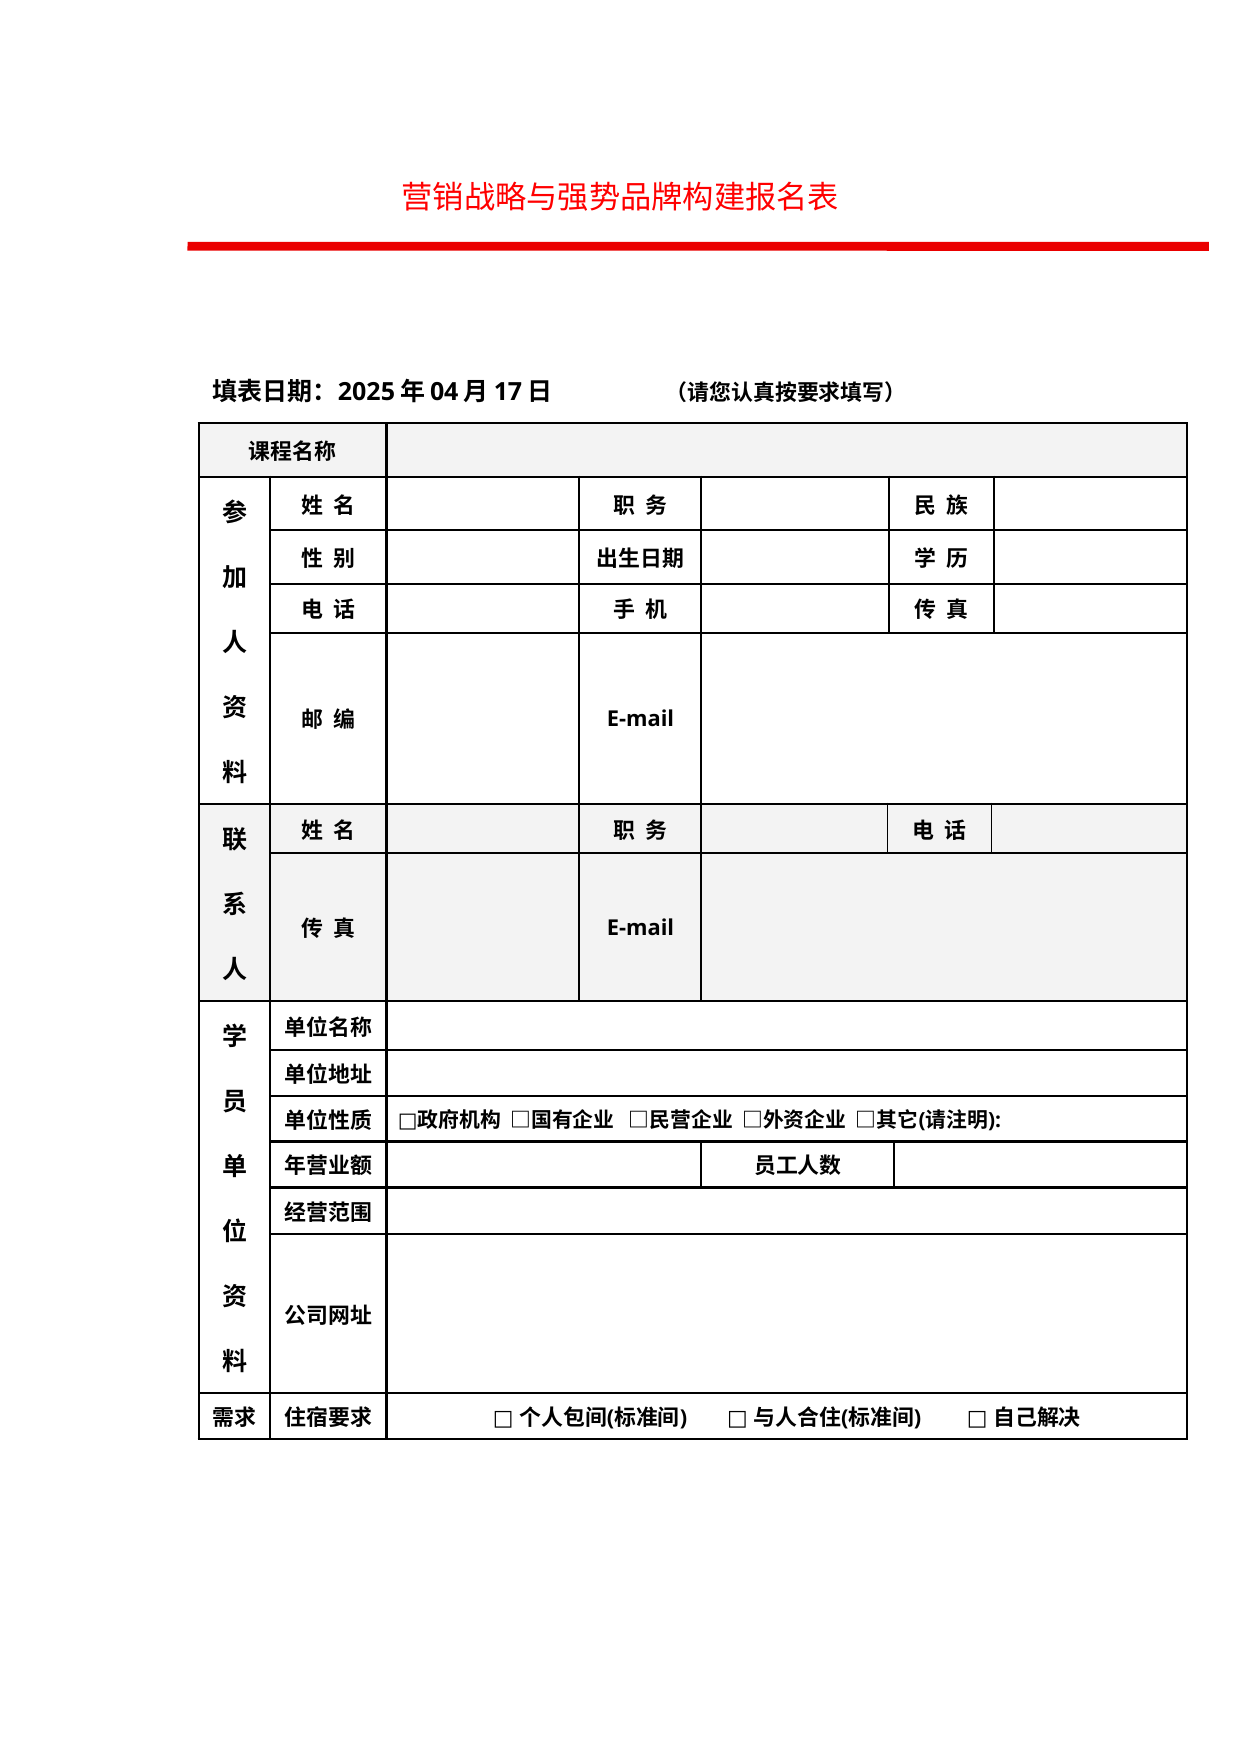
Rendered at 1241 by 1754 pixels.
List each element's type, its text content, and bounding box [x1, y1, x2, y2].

table_cell 住宿要求 [271, 1394, 385, 1438]
table_cell 传 真 [890, 585, 993, 632]
table_cell 手 机 [580, 585, 700, 632]
table_cell 参加人资料 [200, 478, 269, 803]
table_cell [388, 478, 578, 529]
table_cell 学 历 [890, 531, 993, 582]
table_cell [992, 805, 1186, 852]
table_cell [702, 634, 1186, 803]
table_cell 民 族 [890, 478, 993, 529]
table_header [388, 424, 1186, 476]
table_cell [388, 1051, 1186, 1095]
table_cell [702, 478, 888, 529]
table_cell 电 话 [271, 585, 385, 632]
table_cell [702, 854, 1186, 1000]
table_cell [388, 854, 578, 1000]
table_cell [895, 1143, 1186, 1186]
table_cell 经营范围 [271, 1189, 385, 1233]
table_cell 姓 名 [271, 478, 385, 529]
table_cell 邮 编 [271, 634, 385, 803]
table_cell [388, 634, 578, 803]
table_cell 需求 [200, 1394, 269, 1438]
table_cell 员工人数 [702, 1143, 893, 1186]
table_cell 学 员 单 位 资 料 [200, 1002, 269, 1392]
text 营销战略与强势品牌构建报名表 [187, 162, 1053, 227]
table_cell 职 务 [580, 478, 700, 529]
table_cell [388, 1143, 700, 1186]
table_cell [702, 585, 888, 632]
table_cell [995, 585, 1186, 632]
table_cell 电 话 [888, 805, 991, 852]
table_cell 联 系 人 [200, 805, 269, 1000]
table_cell 出生日期 [580, 531, 700, 582]
text 填表日期：2025年04月17日 （请您认真按要求填写） [187, 357, 1053, 422]
table_cell 职 务 [580, 805, 700, 852]
table_cell [388, 585, 578, 632]
table_cell [388, 531, 578, 582]
table_cell E-mail [580, 854, 700, 1000]
table_cell 传 真 [271, 854, 385, 1000]
table_cell 年营业额 [271, 1143, 385, 1186]
table_cell [702, 805, 887, 852]
table_cell [388, 805, 578, 852]
table_cell [388, 1189, 1186, 1233]
table_cell 单位性质 [271, 1097, 385, 1140]
table_cell [995, 478, 1186, 529]
table_cell 单位地址 [271, 1051, 385, 1095]
table_cell □政府机构 □国有企业 □民营企业 □外资企业 □其它(请注明): [388, 1097, 1186, 1140]
table_cell 姓 名 [271, 805, 385, 852]
table_cell [388, 1235, 1186, 1392]
table_cell 单位名称 [271, 1002, 385, 1049]
table_header 课程名称 [200, 424, 385, 476]
table_cell [702, 531, 888, 582]
table_cell 公司网址 [271, 1235, 385, 1392]
table_cell [995, 531, 1186, 582]
table_cell 性 别 [271, 531, 385, 582]
table_cell [388, 1002, 1186, 1049]
table_cell □ 个人包间(标准间) □ 与人合住(标准间) □ 自己解决 [388, 1394, 1186, 1438]
table_cell E-mail [580, 634, 700, 803]
